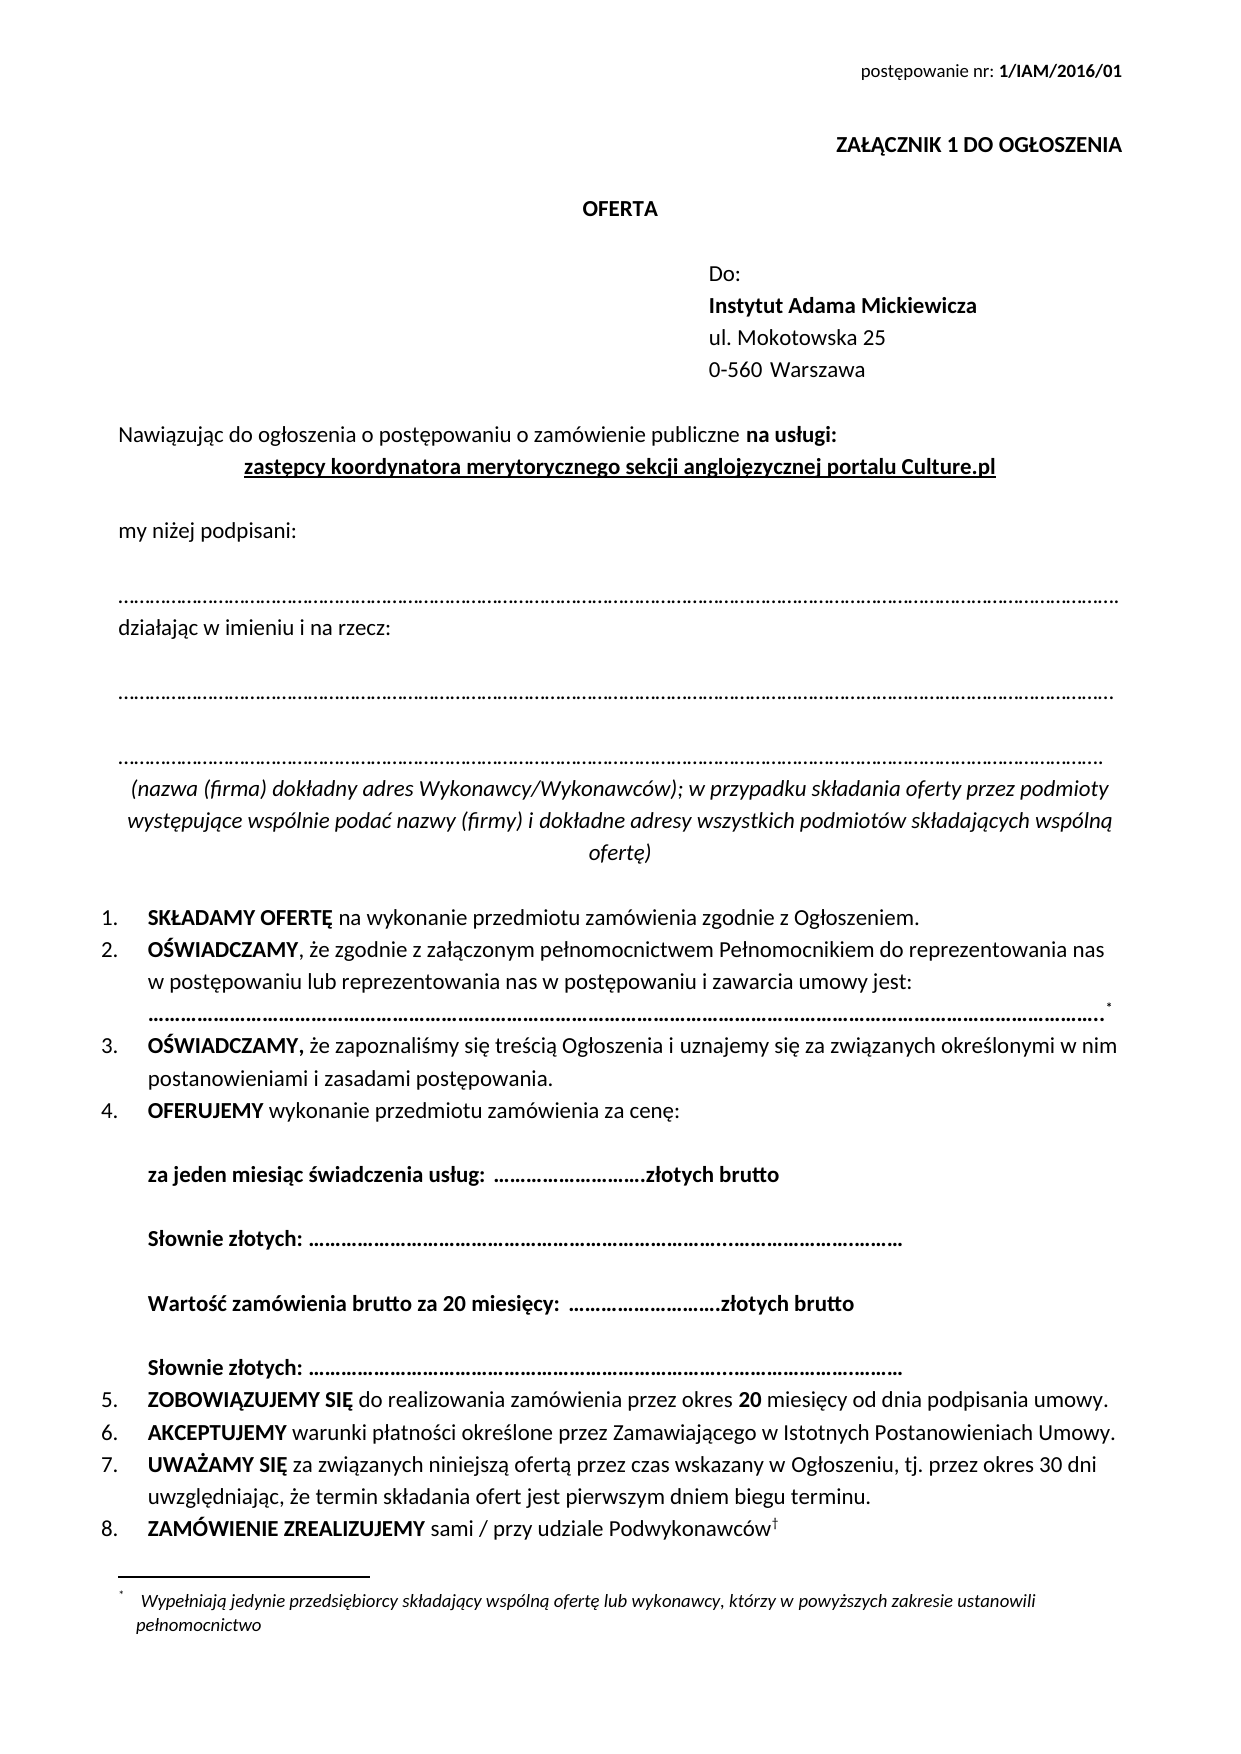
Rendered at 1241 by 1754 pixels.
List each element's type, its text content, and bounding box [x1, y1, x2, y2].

text Nawiązując do ogłoszenia o postępowaniu o zamówienie publiczne na usługi: [118, 420, 1122, 448]
list Oświadczamy, że zapoznaliśmy się treścią Ogłoszenia i uznajemy się za związanych określonymi w nim postanowieniami i zasadami postępowania. [118, 1031, 1122, 1092]
text Instytut Adama Mickiewicza [709, 291, 1122, 319]
list OFERUJEMY wykonanie przedmiotu zamówienia za cenę: [118, 1096, 1122, 1124]
text Słownie złotych: …………………………………………………………………...………………….……… [118, 1353, 1122, 1381]
list Warszawa [709, 356, 1122, 383]
list ZAMÓWIENIE ZREALIZUJEMY sami / przy udziale Podwykonawców [118, 1514, 1122, 1542]
text Wartość zamówienia brutto za 20 miesięcy: ……………………….złotych brutto [148, 1289, 1122, 1317]
text my niżej podpisani: [118, 516, 1122, 544]
text ZAŁĄCZNIK 1 DO OGŁOSZENIA [118, 130, 1122, 158]
text ……………………………………………………………………………………………………………………………………………………………………. [118, 742, 1122, 770]
list SKŁADAMY OFERTĘ na wykonanie przedmiotu zamówienia zgodnie z Ogłoszeniem. [118, 903, 1122, 931]
text ………………………………………………………………………………………………………………………………………………………….. [148, 999, 1122, 1027]
text Słownie złotych: …………………………………………………………………...………………….……… [148, 1224, 1122, 1253]
list UWAŻAMY SIĘ za związanych niniejszą ofertą przez czas wskazany w Ogłoszeniu, tj. przez okres 30 dni uwzględniając, że termin składania ofert jest pierwszym dniem biegu terminu. [118, 1450, 1122, 1510]
text działając w imieniu i na rzecz: [118, 613, 1122, 641]
list OŚWIADCZAMY, że zgodnie z załączonym pełnomocnictwem Pełnomocnikiem do reprezentowania nas w postępowaniu lub reprezentowania nas w postępowaniu i zawarcia umowy jest: [118, 935, 1122, 995]
text ……………………………………………………………………………………………………………………………………………………………………… [118, 677, 1122, 705]
text za jeden miesiąc świadczenia usług: ……………………….złotych brutto [148, 1160, 1122, 1188]
list OFERTA [118, 194, 1122, 223]
list ZOBOWIĄZUJEMY SIĘ do realizowania zamówienia przez okres 20 miesięcy od dnia podpisania umowy. [118, 1386, 1122, 1413]
text (nazwa (firma) dokładny adres Wykonawcy/Wykonawców); w przypadku składania oferty przez podmioty występujące wspólnie podać nazwy (firmy) i dokładne adresy wszystkich podmiotów składających wspólną ofertę) [118, 774, 1122, 866]
text ul. Mokotowska 25 [709, 323, 1122, 351]
list AKCEPTUJEMY warunki płatności określone przez Zamawiającego w Istotnych Postanowieniach Umowy. [118, 1418, 1122, 1446]
text ………………………………………………………………………………………………………………………………………………………………………. [118, 581, 1122, 609]
list Do: [709, 259, 1122, 287]
text zastępcy koordynatora merytorycznego sekcji anglojęzycznej portalu Culture.pl [118, 452, 1122, 480]
